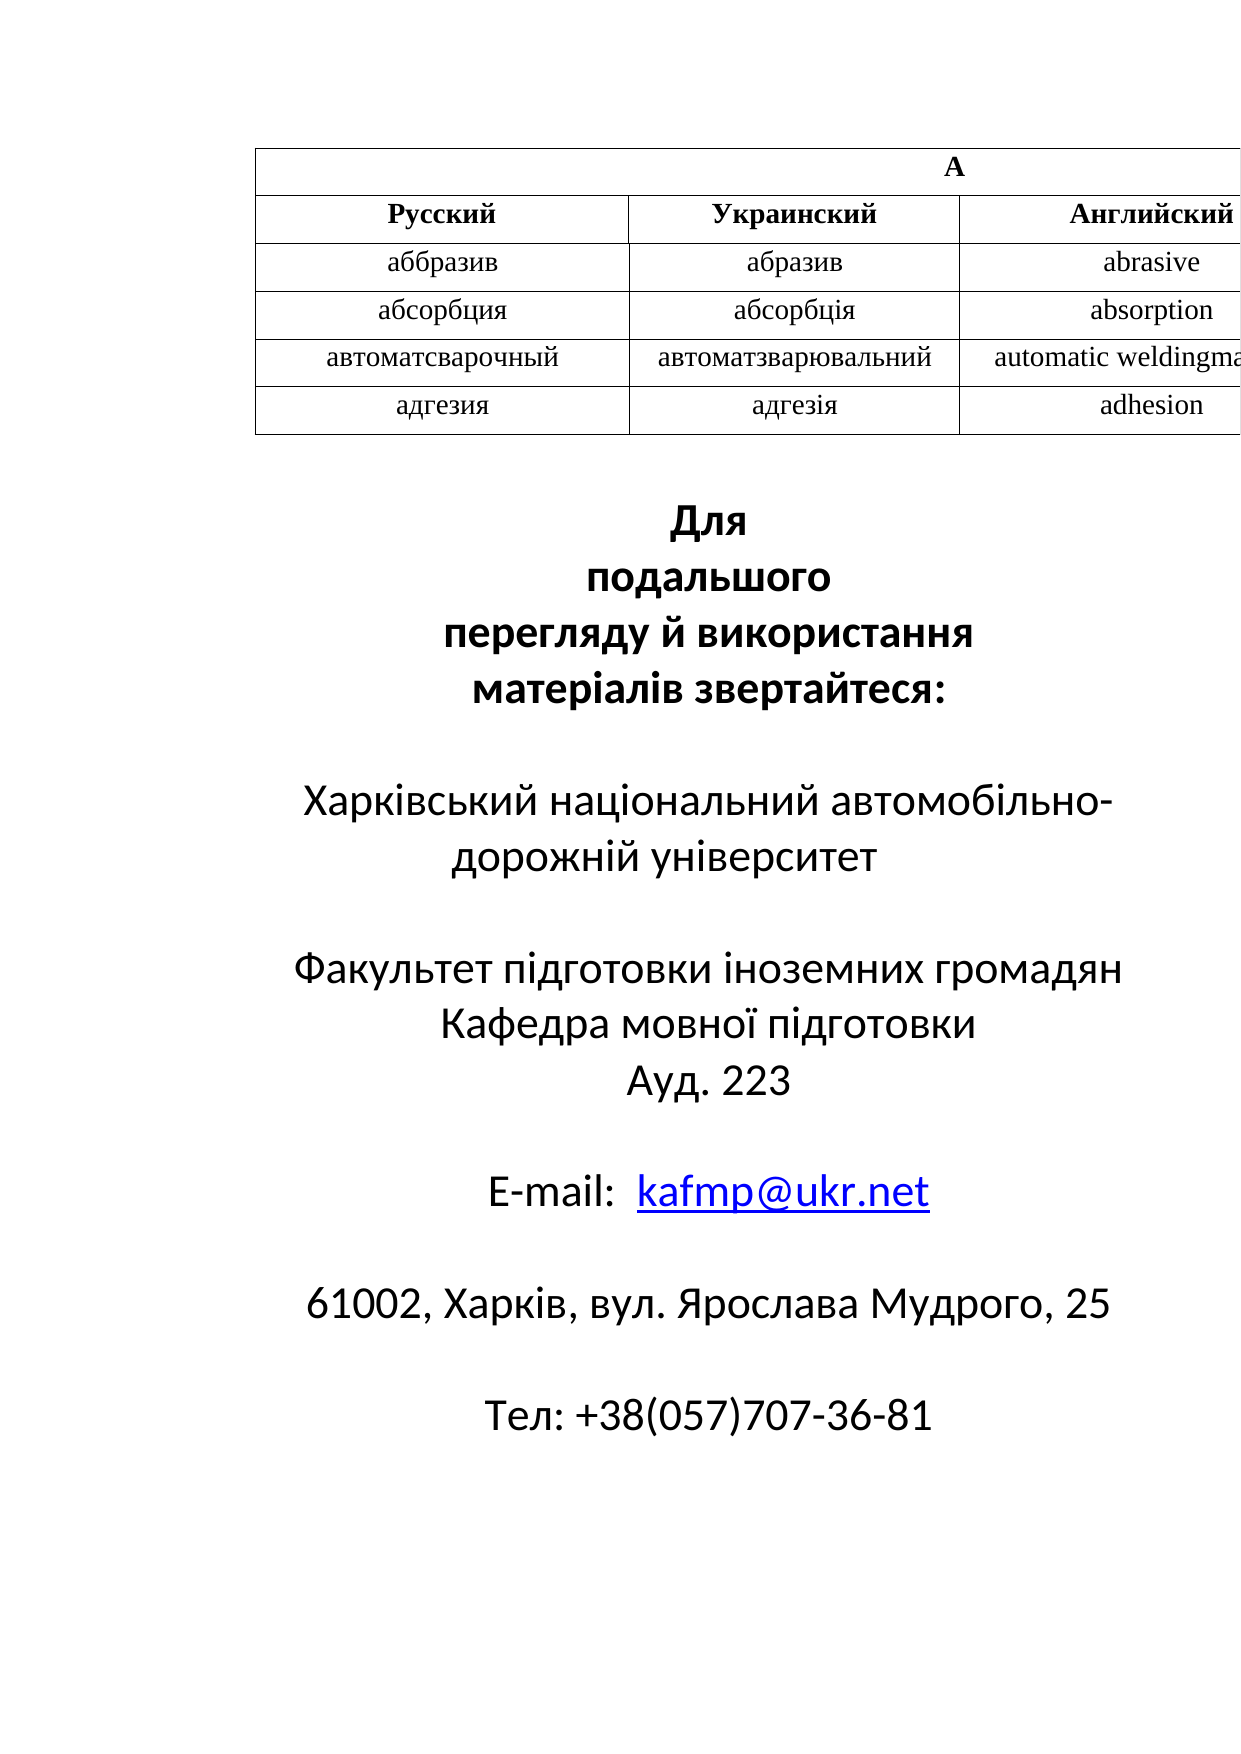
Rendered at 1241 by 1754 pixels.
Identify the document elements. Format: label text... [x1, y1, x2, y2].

text Ауд. 223 [177, 1050, 1152, 1106]
text Харківський національний автомобільно-дорожній університет [177, 771, 1152, 883]
table_cell абсорбция [256, 292, 629, 338]
table_cell Английский [960, 196, 1240, 243]
table_cell адгезия [256, 387, 629, 434]
table_cell автоматзварювальний [630, 340, 959, 386]
table_cell аббразив [256, 244, 629, 291]
text перегляду й використання [177, 603, 1152, 659]
text Тел: +38(057)707-36-81 [177, 1386, 1152, 1442]
text подальшого [177, 547, 1152, 603]
text Кафедра мовної підготовки [177, 994, 1152, 1050]
text Для [177, 491, 1152, 547]
table_cell automatic weldingmachine [960, 340, 1240, 386]
text Е-mail: kafmp@ukr.net [177, 1162, 1152, 1218]
text Факультет підготовки іноземних громадян [177, 938, 1152, 994]
table_header А [256, 149, 1240, 195]
text матеріалів звертайтеся: [177, 659, 1152, 715]
table_cell absorption [960, 292, 1240, 338]
table_cell adhesion [960, 387, 1240, 434]
table_cell abrasive [960, 244, 1240, 291]
table_cell Русский [256, 196, 628, 243]
text 61002, Харків, вул. Ярослава Мудрого, 25 [177, 1274, 1152, 1330]
table_cell абсорбція [630, 292, 959, 338]
table_cell абразив [630, 244, 959, 291]
table_cell Украинский [629, 196, 959, 243]
table_cell автоматсварочный [256, 340, 629, 386]
table_cell адгезія [630, 387, 959, 434]
